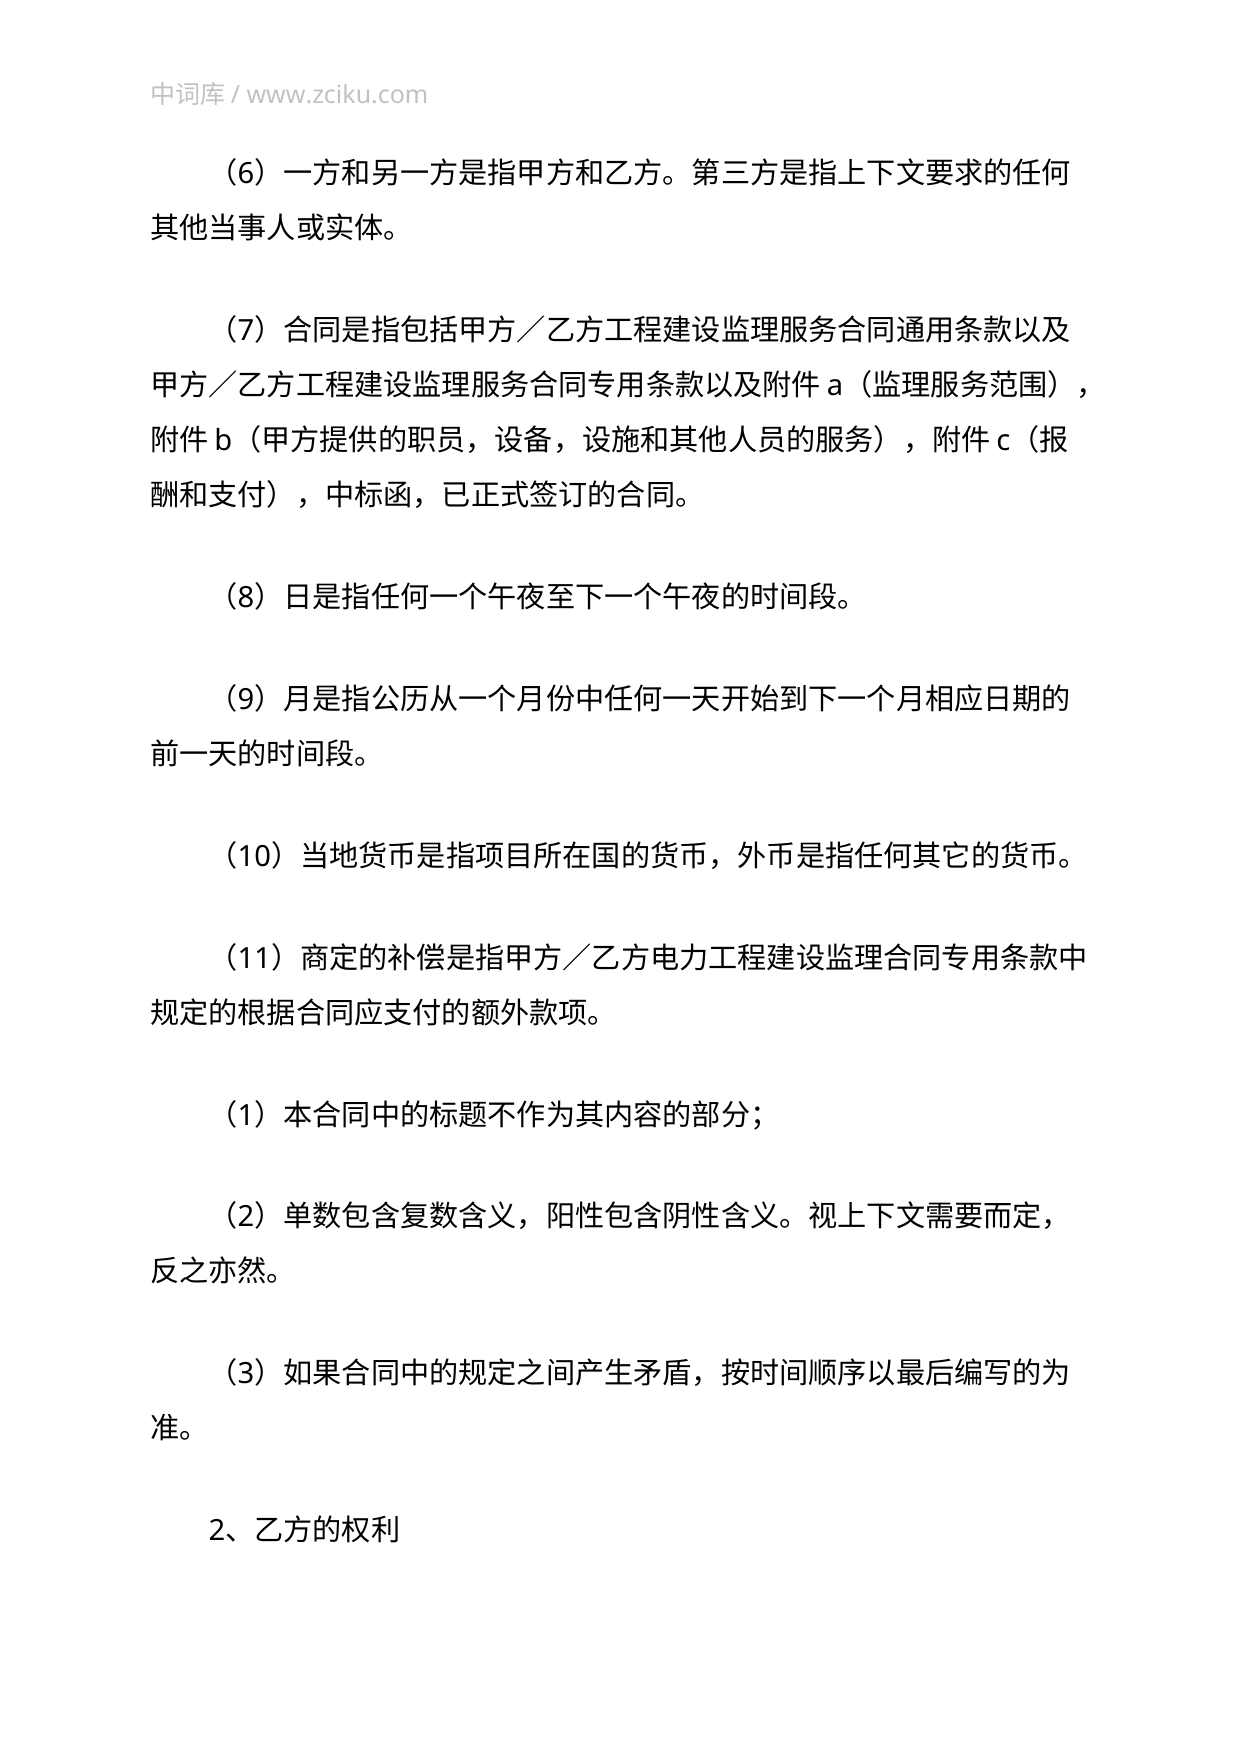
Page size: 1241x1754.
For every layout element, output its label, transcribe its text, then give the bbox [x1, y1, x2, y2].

text （1）本合同中的标题不作为其内容的部分； [150, 1091, 1090, 1133]
text （3）如果合同中的规定之间产生矛盾，按时间顺序以最后编写的为准。 [150, 1350, 1090, 1447]
text （11）商定的补偿是指甲方／乙方电力工程建设监理合同专用条款中规定的根据合同应支付的额外款项。 [150, 934, 1090, 1032]
text （10）当地货币是指项目所在国的货币，外币是指任何其它的货币。 [150, 832, 1090, 875]
text （6）一方和另一方是指甲方和乙方。第三方是指上下文要求的任何其他当事人或实体。 [150, 150, 1090, 247]
text （8）日是指任何一个午夜至下一个午夜的时间段。 [150, 573, 1090, 616]
text （9）月是指公历从一个月份中任何一天开始到下一个月相应日期的前一天的时间段。 [150, 676, 1090, 773]
text （7）合同是指包括甲方／乙方工程建设监理服务合同通用条款以及甲方／乙方工程建设监理服务合同专用条款以及附件a（监理服务范围），附件b（甲方提供的职员，设备，设施和其他人员的服务），附件c（报酬和支付），中标函，已正式签订的合同。 [150, 307, 1090, 514]
text 2、乙方的权利 [150, 1507, 1090, 1549]
text （2）单数包含复数含义，阳性包含阴性含义。视上下文需要而定，反之亦然。 [150, 1193, 1090, 1290]
